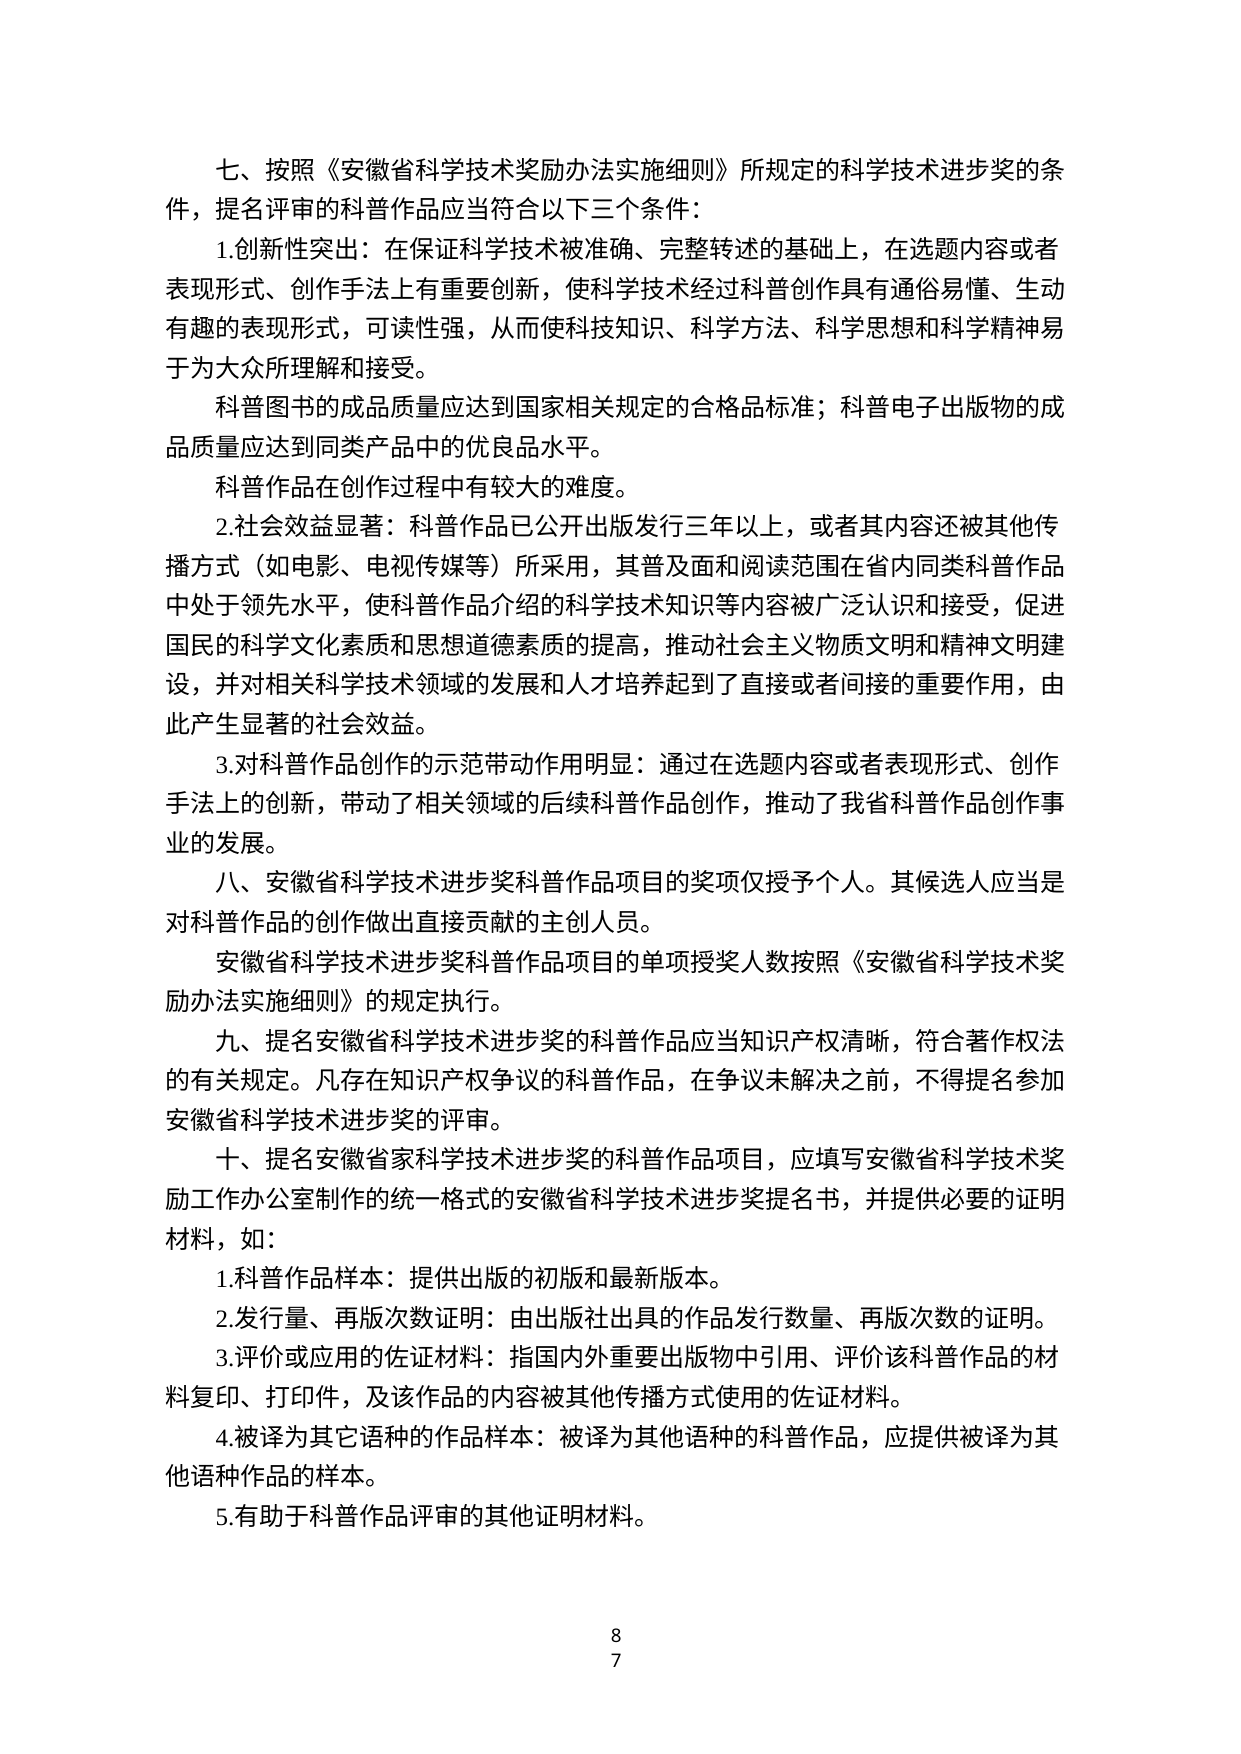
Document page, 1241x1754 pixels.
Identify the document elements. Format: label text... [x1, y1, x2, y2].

text 1.科普作品样本：提供出版的初版和最新版本。 [165, 1256, 1075, 1296]
text 十、提名安徽省家科学技术进步奖的科普作品项目，应填写安徽省科学技术奖励工作办公室制作的统一格式的安徽省科学技术进步奖提名书，并提供必要的证明材料，如： [165, 1137, 1075, 1256]
text 安徽省科学技术进步奖科普作品项目的单项授奖人数按照《安徽省科学技术奖励办法实施细则》的规定执行。 [165, 939, 1075, 1018]
text 3.对科普作品创作的示范带动作用明显：通过在选题内容或者表现形式、创作手法上的创新，带动了相关领域的后续科普作品创作，推动了我省科普作品创作事业的发展。 [165, 741, 1075, 860]
text 2.社会效益显著：科普作品已公开出版发行三年以上，或者其内容还被其他传播方式（如电影、电视传媒等）所采用，其普及面和阅读范围在省内同类科普作品中处于领先水平，使科普作品介绍的科学技术知识等内容被广泛认识和接受，促进国民的科学文化素质和思想道德素质的提高，推动社会主义物质文明和精神文明建设，并对相关科学技术领域的发展和人才培养起到了直接或者间接的重要作用，由此产生显著的社会效益。 [165, 504, 1075, 741]
text 2.发行量、再版次数证明：由出版社出具的作品发行数量、再版次数的证明。 [165, 1296, 1075, 1335]
text 科普作品在创作过程中有较大的难度。 [165, 464, 1075, 504]
text 科普图书的成品质量应达到国家相关规定的合格品标准；科普电子出版物的成品质量应达到同类产品中的优良品水平。 [165, 385, 1075, 464]
text 3.评价或应用的佐证材料：指国内外重要出版物中引用、评价该科普作品的材料复印、打印件，及该作品的内容被其他传播方式使用的佐证材料。 [165, 1335, 1075, 1414]
text 八、安徽省科学技术进步奖科普作品项目的奖项仅授予个人。其候选人应当是对科普作品的创作做出直接贡献的主创人员。 [165, 860, 1075, 939]
text 5.有助于科普作品评审的其他证明材料。 [165, 1493, 1075, 1533]
text 七、按照《安徽省科学技术奖励办法实施细则》所规定的科学技术进步奖的条件，提名评审的科普作品应当符合以下三个条件： [165, 148, 1075, 227]
text 九、提名安徽省科学技术进步奖的科普作品应当知识产权清晰，符合著作权法的有关规定。凡存在知识产权争议的科普作品，在争议未解决之前，不得提名参加安徽省科学技术进步奖的评审。 [165, 1018, 1075, 1137]
text 4.被译为其它语种的作品样本：被译为其他语种的科普作品，应提供被译为其他语种作品的样本。 [165, 1414, 1075, 1493]
text 1.创新性突出：在保证科学技术被准确、完整转述的基础上，在选题内容或者表现形式、创作手法上有重要创新，使科学技术经过科普创作具有通俗易懂、生动有趣的表现形式，可读性强，从而使科技知识、科学方法、科学思想和科学精神易于为大众所理解和接受。 [165, 227, 1075, 385]
